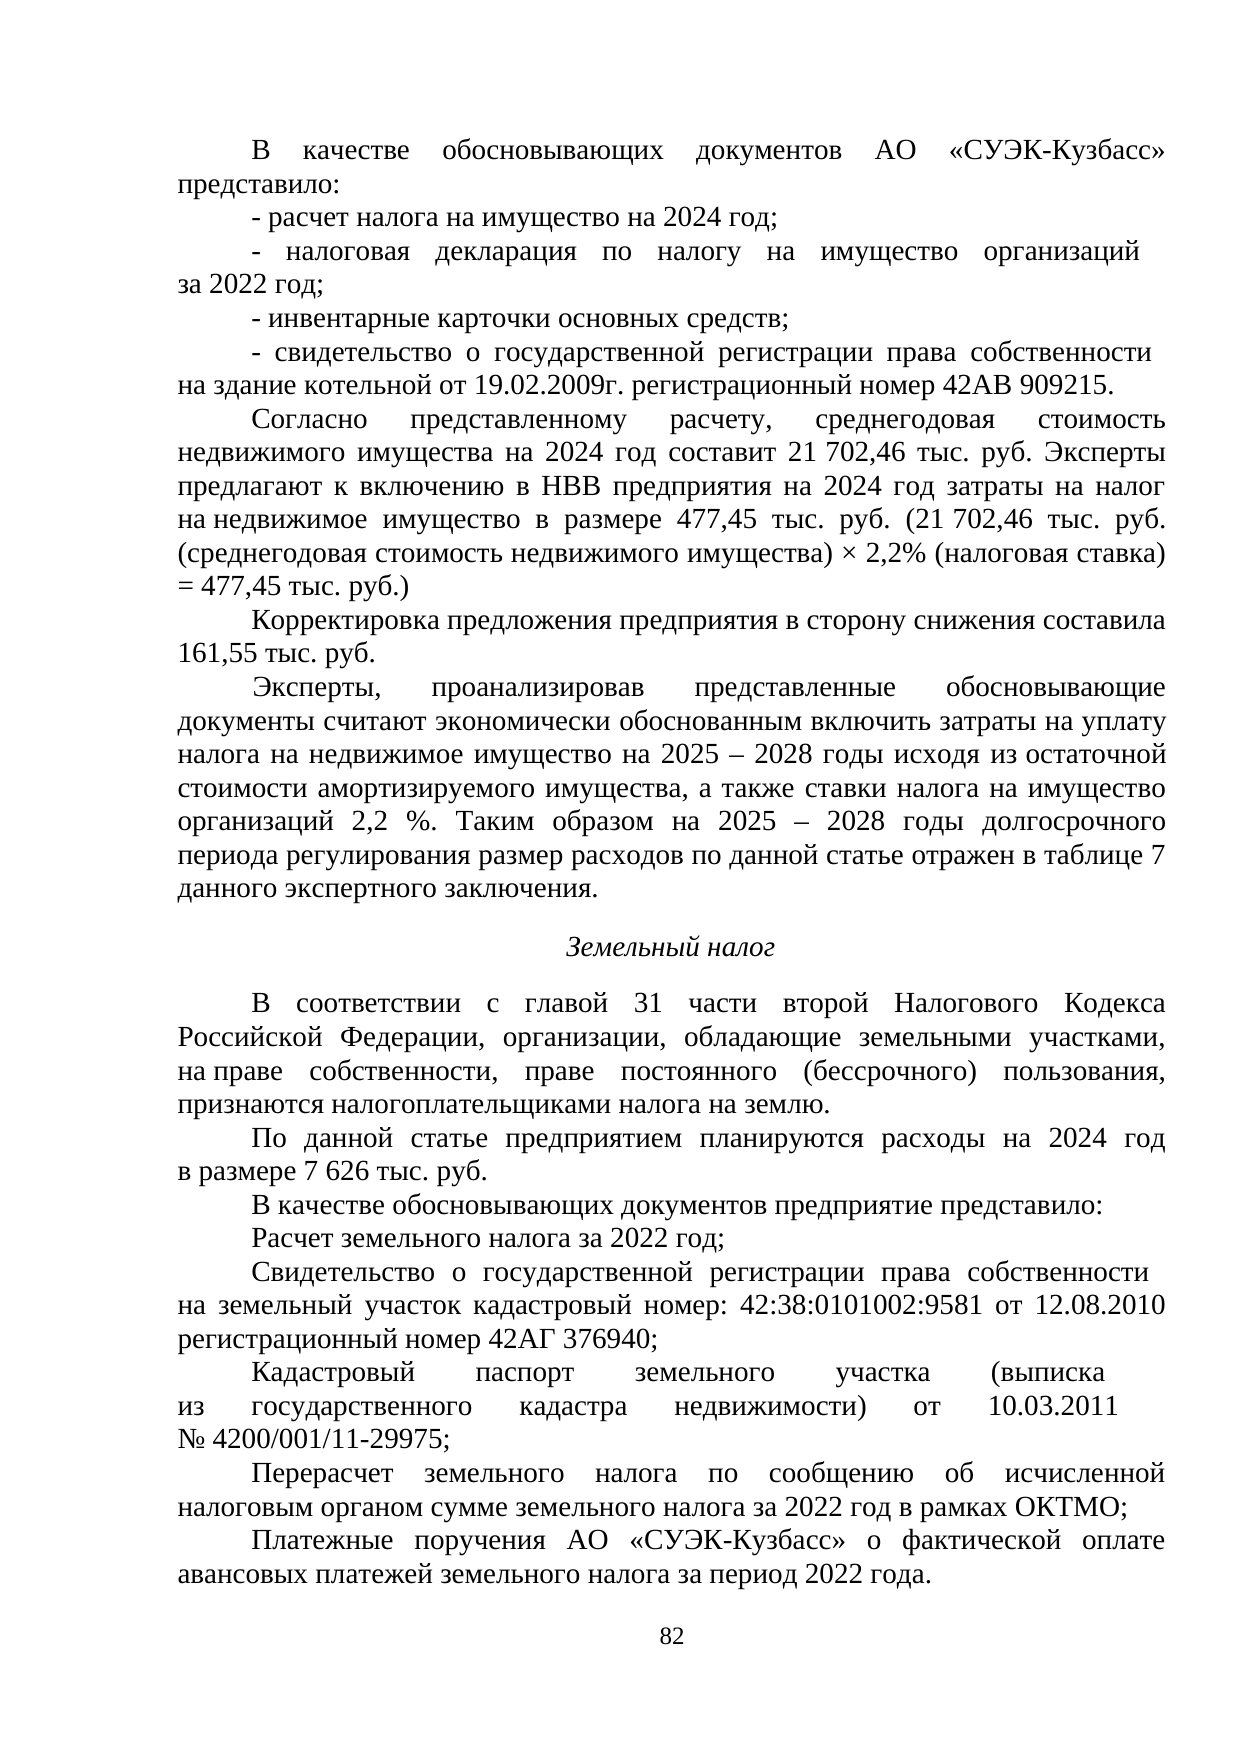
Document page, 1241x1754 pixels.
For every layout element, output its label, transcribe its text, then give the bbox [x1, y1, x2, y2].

text В качестве обосновывающих документов АО «СУЭК-Кузбасс» представило: [177, 132, 1166, 199]
text Кадастровый паспорт земельного участка (выписка из государственного кадастра недвижимости) от 10.03.2011 № 4200/001/11-29975; [177, 1354, 1166, 1455]
text Свидетельство о государственной регистрации права собственности на земельный участок кадастровый номер: 42:38:0101002:9581 от 12.08.2010 регистрационный номер 42АГ 376940; [177, 1254, 1166, 1354]
text Эксперты, проанализировав представленные обосновывающие документы считают экономически обоснованным включить затраты на уплату налога на недвижимое имущество на 2025 – 2028 годы исходя из остаточной стоимости амортизируемого имущества, а также ставки налога на имущество организаций 2,2 %. Таким образом на 2025 – 2028 годы долгосрочного периода регулирования размер расходов по данной статье отражен в таблице 7 данного экспертного заключения. [177, 669, 1166, 904]
text В соответствии с главой 31 части второй Налогового Кодекса Российской Федерации, организации, обладающие земельными участками, на праве собственности, праве постоянного (бессрочного) пользования, признаются налогоплательщиками налога на землю. [177, 986, 1166, 1120]
text Платежные поручения АО «СУЭК-Кузбасс» о фактической оплате авансовых платежей земельного налога за период 2022 года. [177, 1522, 1166, 1589]
text Расчет земельного налога за 2022 год; [177, 1220, 1166, 1254]
text - расчет налога на имущество на 2024 год; [177, 199, 1166, 233]
text Перерасчет земельного налога по сообщению об исчисленной налоговым органом сумме земельного налога за 2022 год в рамках ОКТМО; [177, 1455, 1166, 1522]
text Согласно представленному расчету, среднегодовая стоимость недвижимого имущества на 2024 год составит 21 702,46 тыс. руб. Эксперты предлагают к включению в НВВ предприятия на 2024 год затраты на налог на недвижимое имущество в размере 477,45 тыс. руб. (21 702,46 тыс. руб. (среднегодовая стоимость недвижимого имущества) × 2,2% (налоговая ставка) = 477,45 тыс. руб.) [177, 401, 1166, 602]
text Корректировка предложения предприятия в сторону снижения составила 161,55 тыс. руб. [177, 602, 1166, 669]
text - инвентарные карточки основных средств; [177, 300, 1166, 334]
text - налоговая декларация по налогу на имущество организаций за 2022 год; [177, 233, 1166, 300]
text - свидетельство о государственной регистрации права собственности на здание котельной от 19.02.2009г. регистрационный номер 42АВ 909215. [177, 334, 1166, 401]
text Земельный налог [177, 929, 1166, 962]
text По данной статье предприятием планируются расходы на 2024 год в размере 7 626 тыс. руб. [177, 1120, 1166, 1187]
text В качестве обосновывающих документов предприятие представило: [177, 1187, 1166, 1220]
